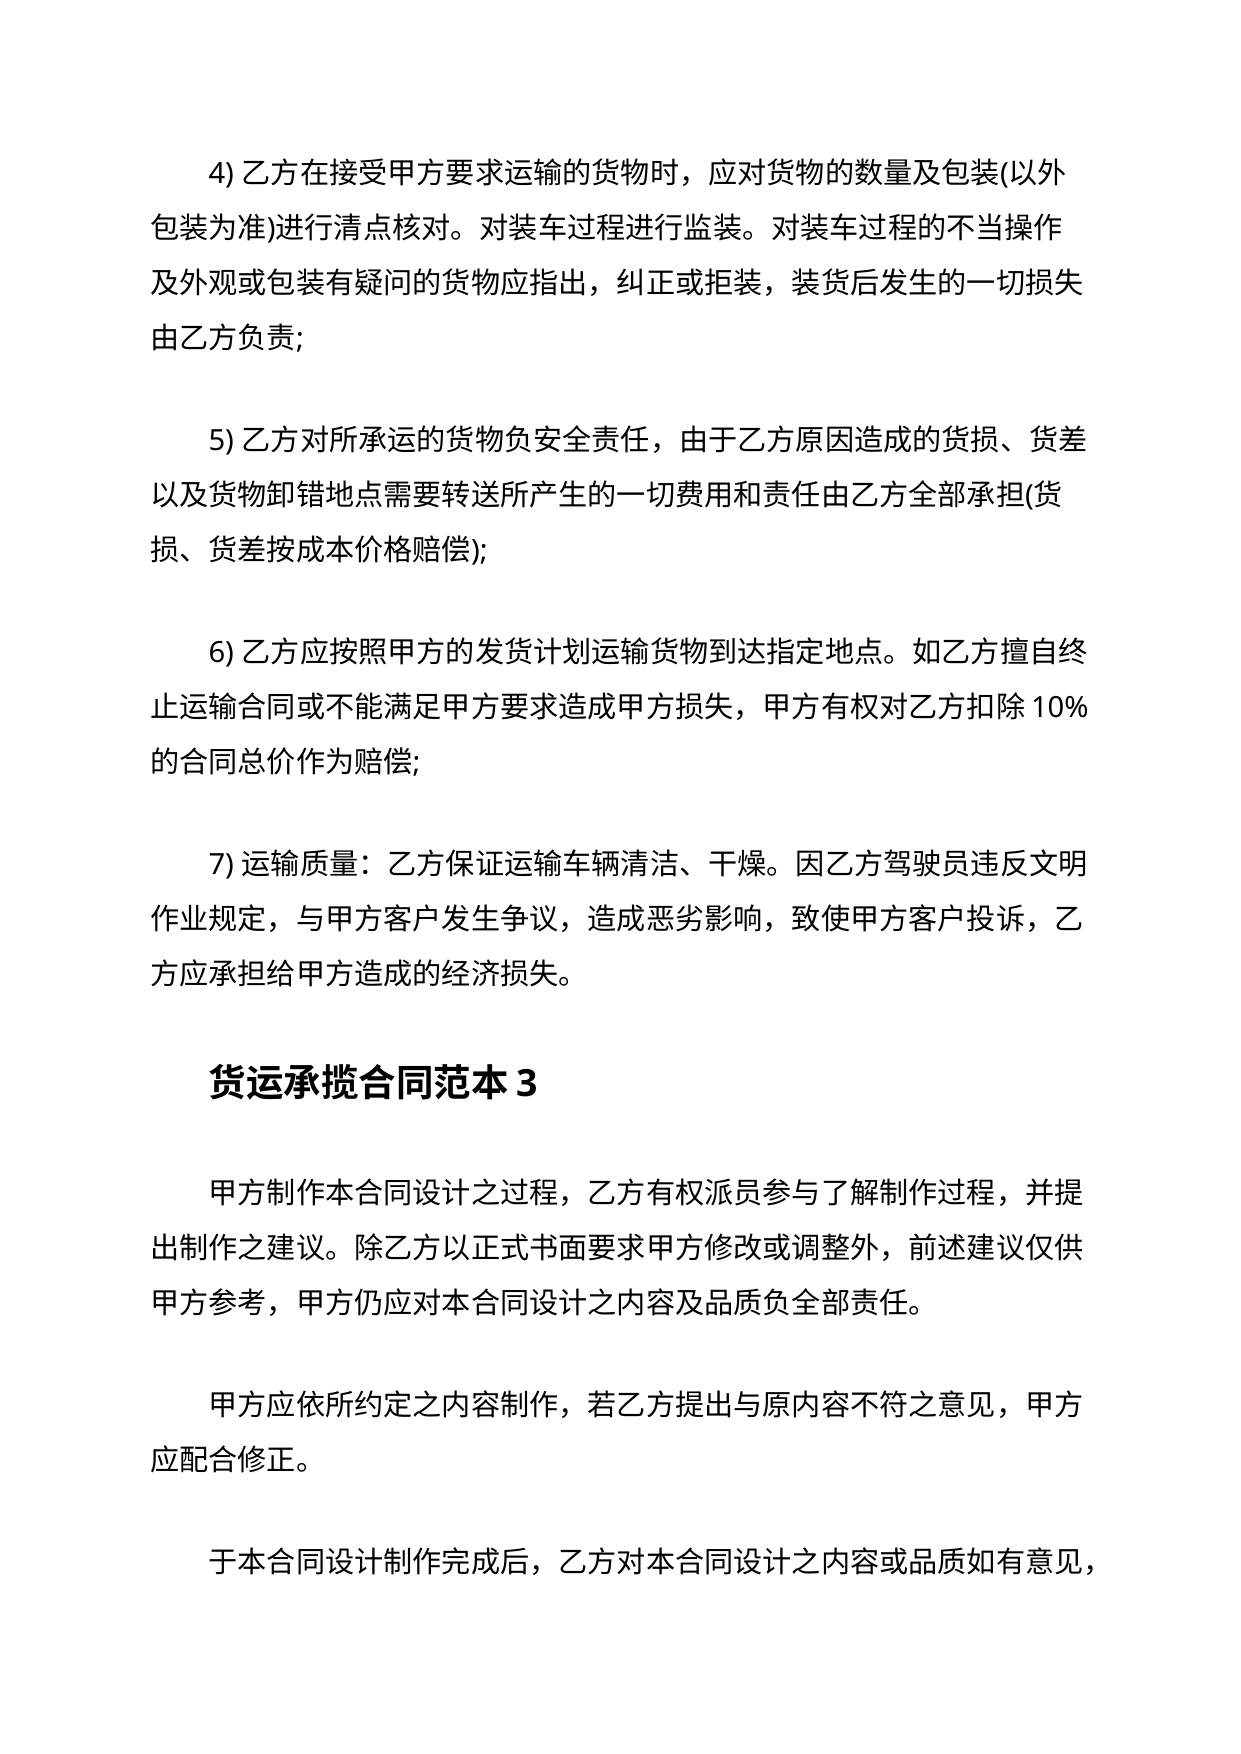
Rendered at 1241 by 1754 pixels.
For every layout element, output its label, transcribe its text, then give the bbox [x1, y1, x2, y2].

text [150, 1538, 1090, 1581]
text 甲方制作本合同设计之过程，乙方有权派员参与了解制作过程，并提出制作之建议。除乙方以正式书面要求甲方修改或调整外，前述建议仅供甲方参考，甲方仍应对本合同设计之内容及品质负全部责任。 [150, 1170, 1090, 1322]
text 4) 乙方在接受甲方要求运输的货物时，应对货物的数量及包装(以外包装为准)进行清点核对。对装车过程进行监装。对装车过程的不当操作及外观或包装有疑问的货物应指出，纠正或拒装，装货后发生的一切损失由乙方负责; [150, 150, 1090, 357]
text 货运承揽合同范本3 [150, 1052, 1090, 1107]
text 7) 运输质量：乙方保证运输车辆清洁、干燥。因乙方驾驶员违反文明作业规定，与甲方客户发生争议，造成恶劣影响，致使甲方客户投诉，乙方应承担给甲方造成的经济损失。 [150, 841, 1090, 993]
text 甲方应依所约定之内容制作，若乙方提出与原内容不符之意见，甲方应配合修正。 [150, 1382, 1090, 1479]
text 6) 乙方应按照甲方的发货计划运输货物到达指定地点。如乙方擅自终止运输合同或不能满足甲方要求造成甲方损失，甲方有权对乙方扣除10%的合同总价作为赔偿; [150, 629, 1090, 781]
text 5) 乙方对所承运的货物负安全责任，由于乙方原因造成的货损、货差以及货物卸错地点需要转送所产生的一切费用和责任由乙方全部承担(货损、货差按成本价格赔偿); [150, 417, 1090, 569]
